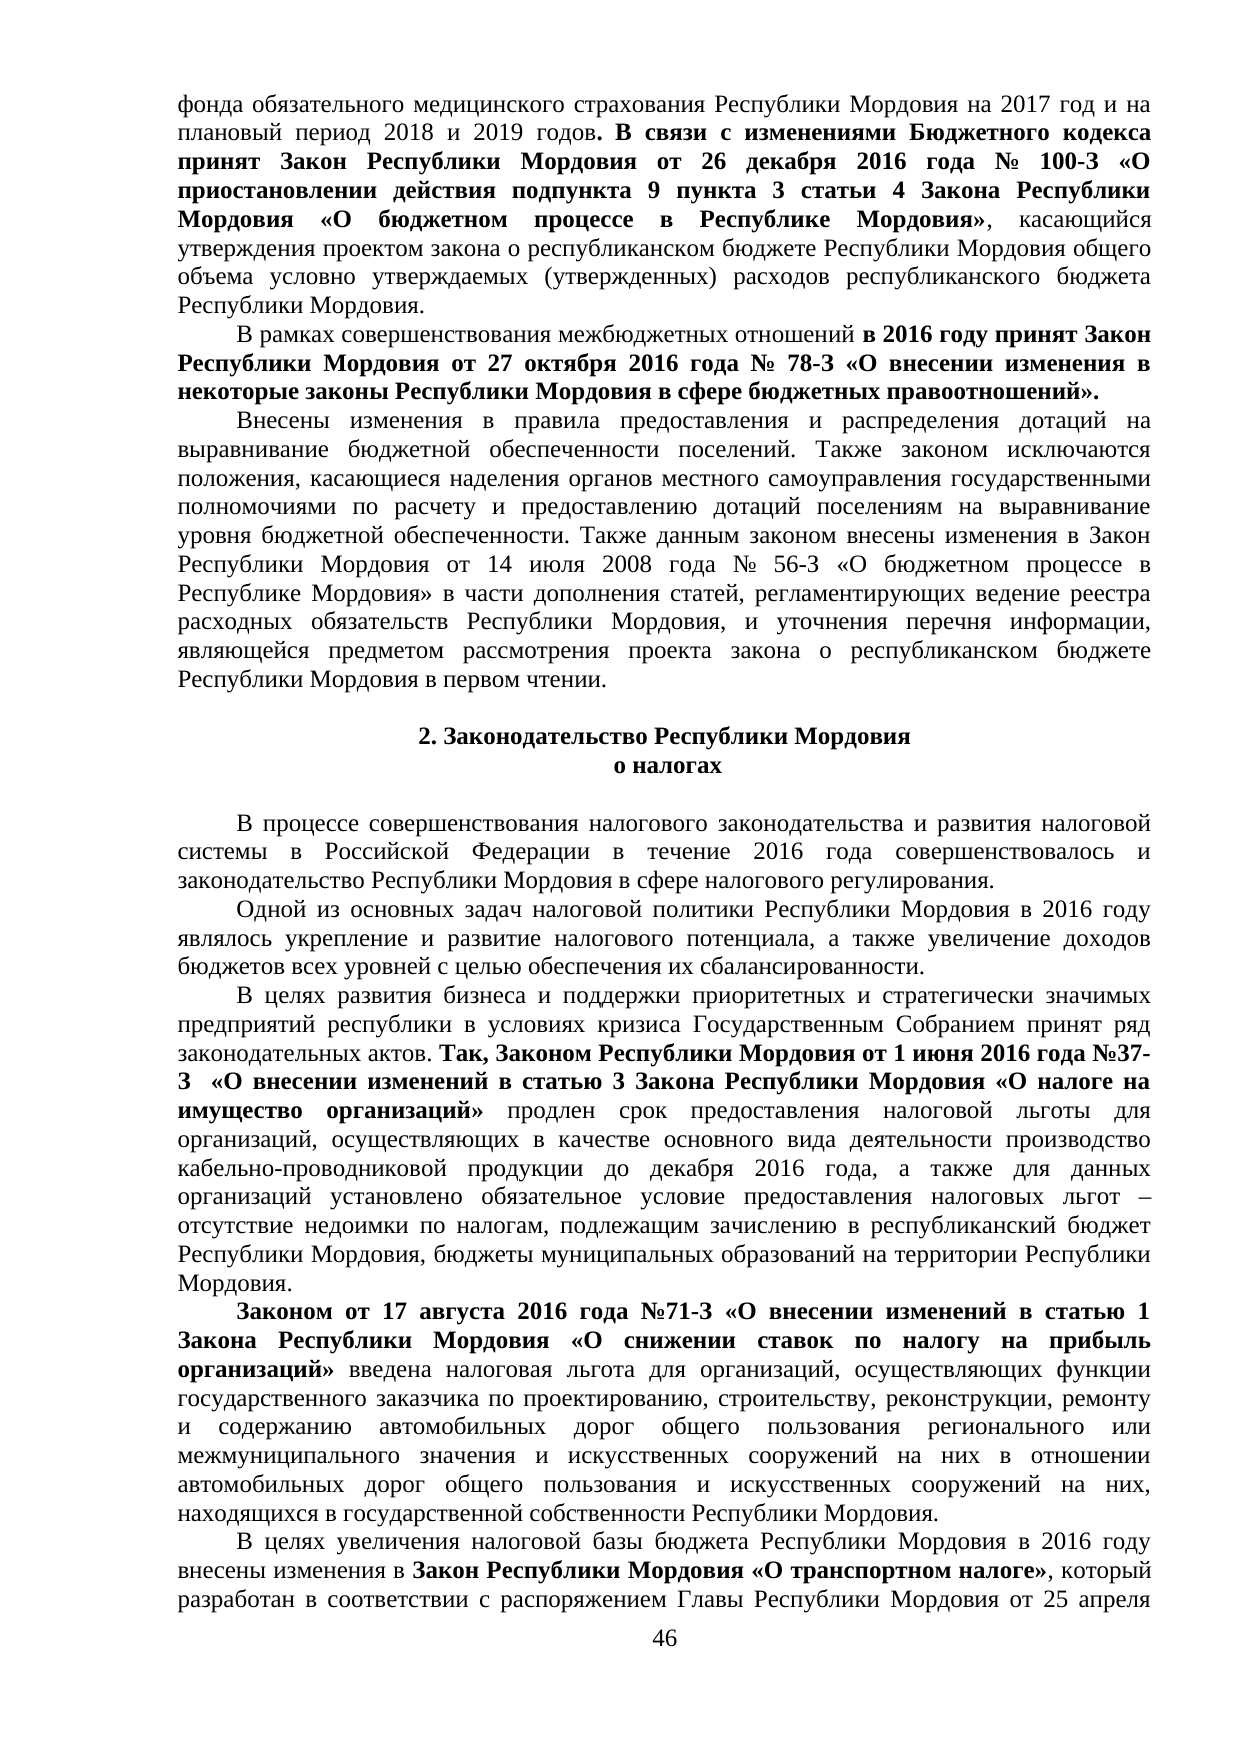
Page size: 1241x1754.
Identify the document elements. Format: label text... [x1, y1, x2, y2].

text 2. Законодательство Республики Мордовия [177, 721, 1152, 750]
text Внесены изменения в правила предоставления и распределения дотаций на выравнивание бюджетной обеспеченности поселений. Также законом исключаются положения, касающиеся наделения органов местного самоуправления государственными полномочиями по расчету и предоставлению дотаций поселениям на выравнивание уровня бюджетной обеспеченности. Также данным законом внесены изменения в Закон Республики Мордовия от 14 июля 2008 года № 56-З «О бюджетном процессе в Республике Мордовия» в части дополнения статей, регламентирующих ведение реестра расходных обязательств Республики Мордовия, и уточнения перечня информации, являющейся предметом рассмотрения проекта закона о республиканском бюджете Республики Мордовия в первом чтении. [177, 405, 1152, 693]
text В процессе совершенствования налогового законодательства и развития налоговой системы в Российской Федерации в течение 2016 года совершенствовалось и законодательство Республики Мордовия в сфере налогового регулирования. [177, 808, 1152, 894]
text В рамках совершенствования межбюджетных отношений в 2016 году принят Закон Республики Мордовия от 27 октября 2016 года № 78-З «О внесении изменения в некоторые законы Республики Мордовия в сфере бюджетных правоотношений». [177, 319, 1152, 405]
text В целях развития бизнеса и поддержки приоритетных и стратегически значимых предприятий республики в условиях кризиса Государственным Собранием принят ряд законодательных актов. Так, Законом Республики Мордовия от 1 июня 2016 года №37-З «О внесении изменений в статью 3 Закона Республики Мордовия «О налоге на имущество организаций» продлен срок предоставления налоговой льготы для организаций, осуществляющих в качестве основного вида деятельности производство кабельно-проводниковой продукции до декабря 2016 года, а также для данных организаций установлено обязательное условие предоставления налоговых льгот – отсутствие недоимки по налогам, подлежащим зачислению в республиканский бюджет Республики Мордовия, бюджеты муниципальных образований на территории Республики Мордовия. [177, 980, 1152, 1296]
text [177, 1526, 1152, 1613]
text Одной из основных задач налоговой политики Республики Мордовия в 2016 году являлось укрепление и развитие налогового потенциала, а также увеличение доходов бюджетов всех уровней с целью обеспечения их сбалансированности. [177, 894, 1152, 980]
text о налогах [177, 750, 1152, 779]
text Законом от 17 августа 2016 года №71-З «О внесении изменений в статью 1 Закона Республики Мордовия «О снижении ставок по налогу на прибыль организаций» введена налоговая льгота для организаций, осуществляющих функции государственного заказчика по проектированию, строительству, реконструкции, ремонту и содержанию автомобильных дорог общего пользования регионального или межмуниципального значения и искусственных сооружений на них в отношении автомобильных дорог общего пользования и искусственных сооружений на них, находящихся в государственной собственности Республики Мордовия. [177, 1296, 1152, 1526]
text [177, 89, 1152, 319]
